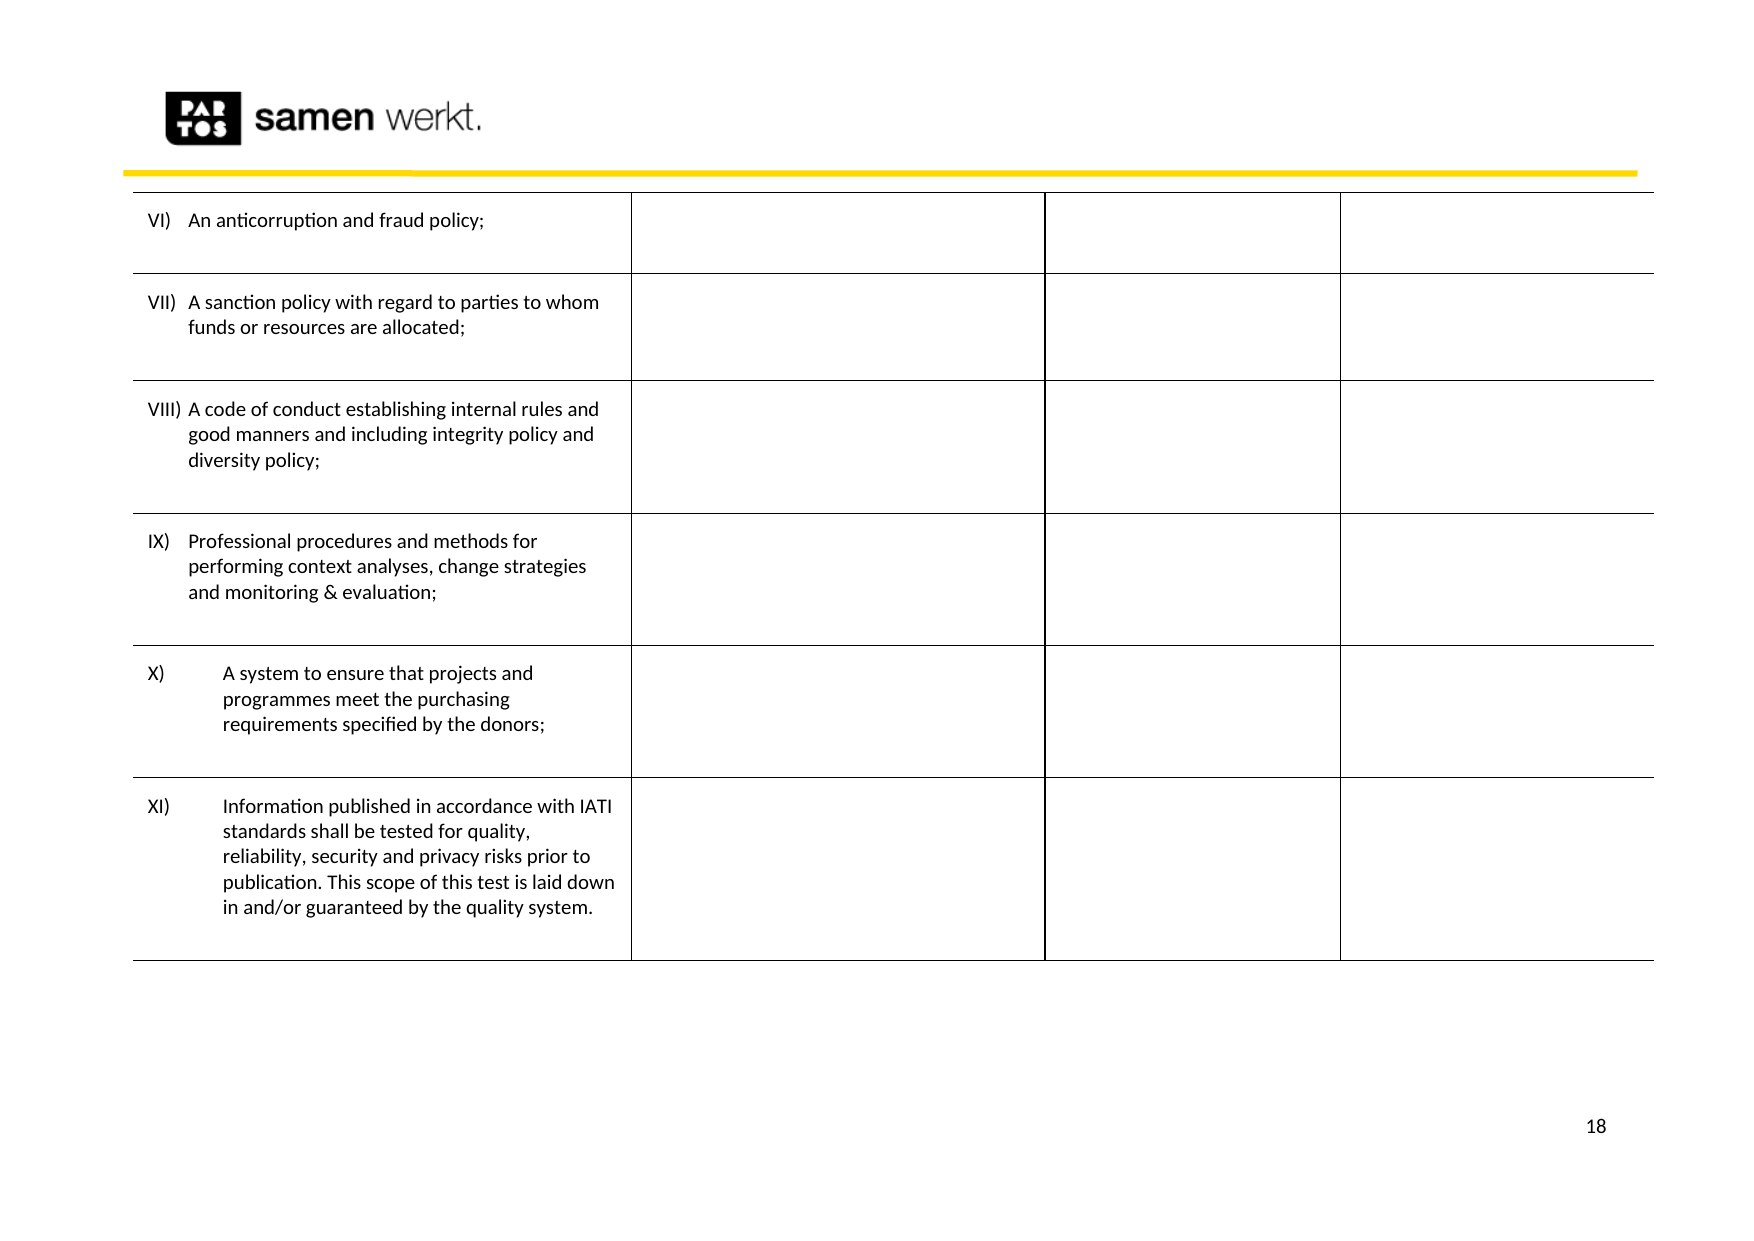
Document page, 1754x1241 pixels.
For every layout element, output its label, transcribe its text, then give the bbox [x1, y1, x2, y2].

table_cell [1341, 514, 1654, 645]
table_cell [632, 193, 1044, 273]
table_cell [1341, 193, 1654, 273]
table_cell A system to ensure that projects and programmes meet the purchasing requirements specified by the donors; [133, 646, 631, 777]
table_cell [1341, 274, 1654, 380]
table_cell An anticorruption and fraud policy; [133, 193, 631, 273]
table_cell A sanction policy with regard to parties to whom funds or resources are allocated; [133, 274, 631, 380]
table_cell A code of conduct establishing internal rules and good manners and including integrity policy and diversity policy; [133, 381, 631, 512]
table_cell [1046, 778, 1340, 960]
table_cell [1046, 274, 1340, 380]
table_cell [1046, 193, 1340, 273]
table_cell [632, 274, 1044, 380]
picture [147, 73, 498, 164]
table_cell [632, 778, 1044, 960]
table_cell [1046, 646, 1340, 777]
table_cell Information published in accordance with IATI standards shall be tested for quality, reliability, security and privacy risks prior to publication. This scope of this test is laid down in and/or guaranteed by the quality system. [133, 778, 631, 960]
table_cell [632, 381, 1044, 512]
table_cell [1046, 381, 1340, 512]
table_cell [632, 514, 1044, 645]
table_cell [1341, 778, 1654, 960]
table_cell [1341, 646, 1654, 777]
table_cell [1046, 514, 1340, 645]
table_cell [1341, 381, 1654, 512]
table_cell [632, 646, 1044, 777]
table_cell Professional procedures and methods for performing context analyses, change strategies and monitoring & evaluation; [133, 514, 631, 645]
